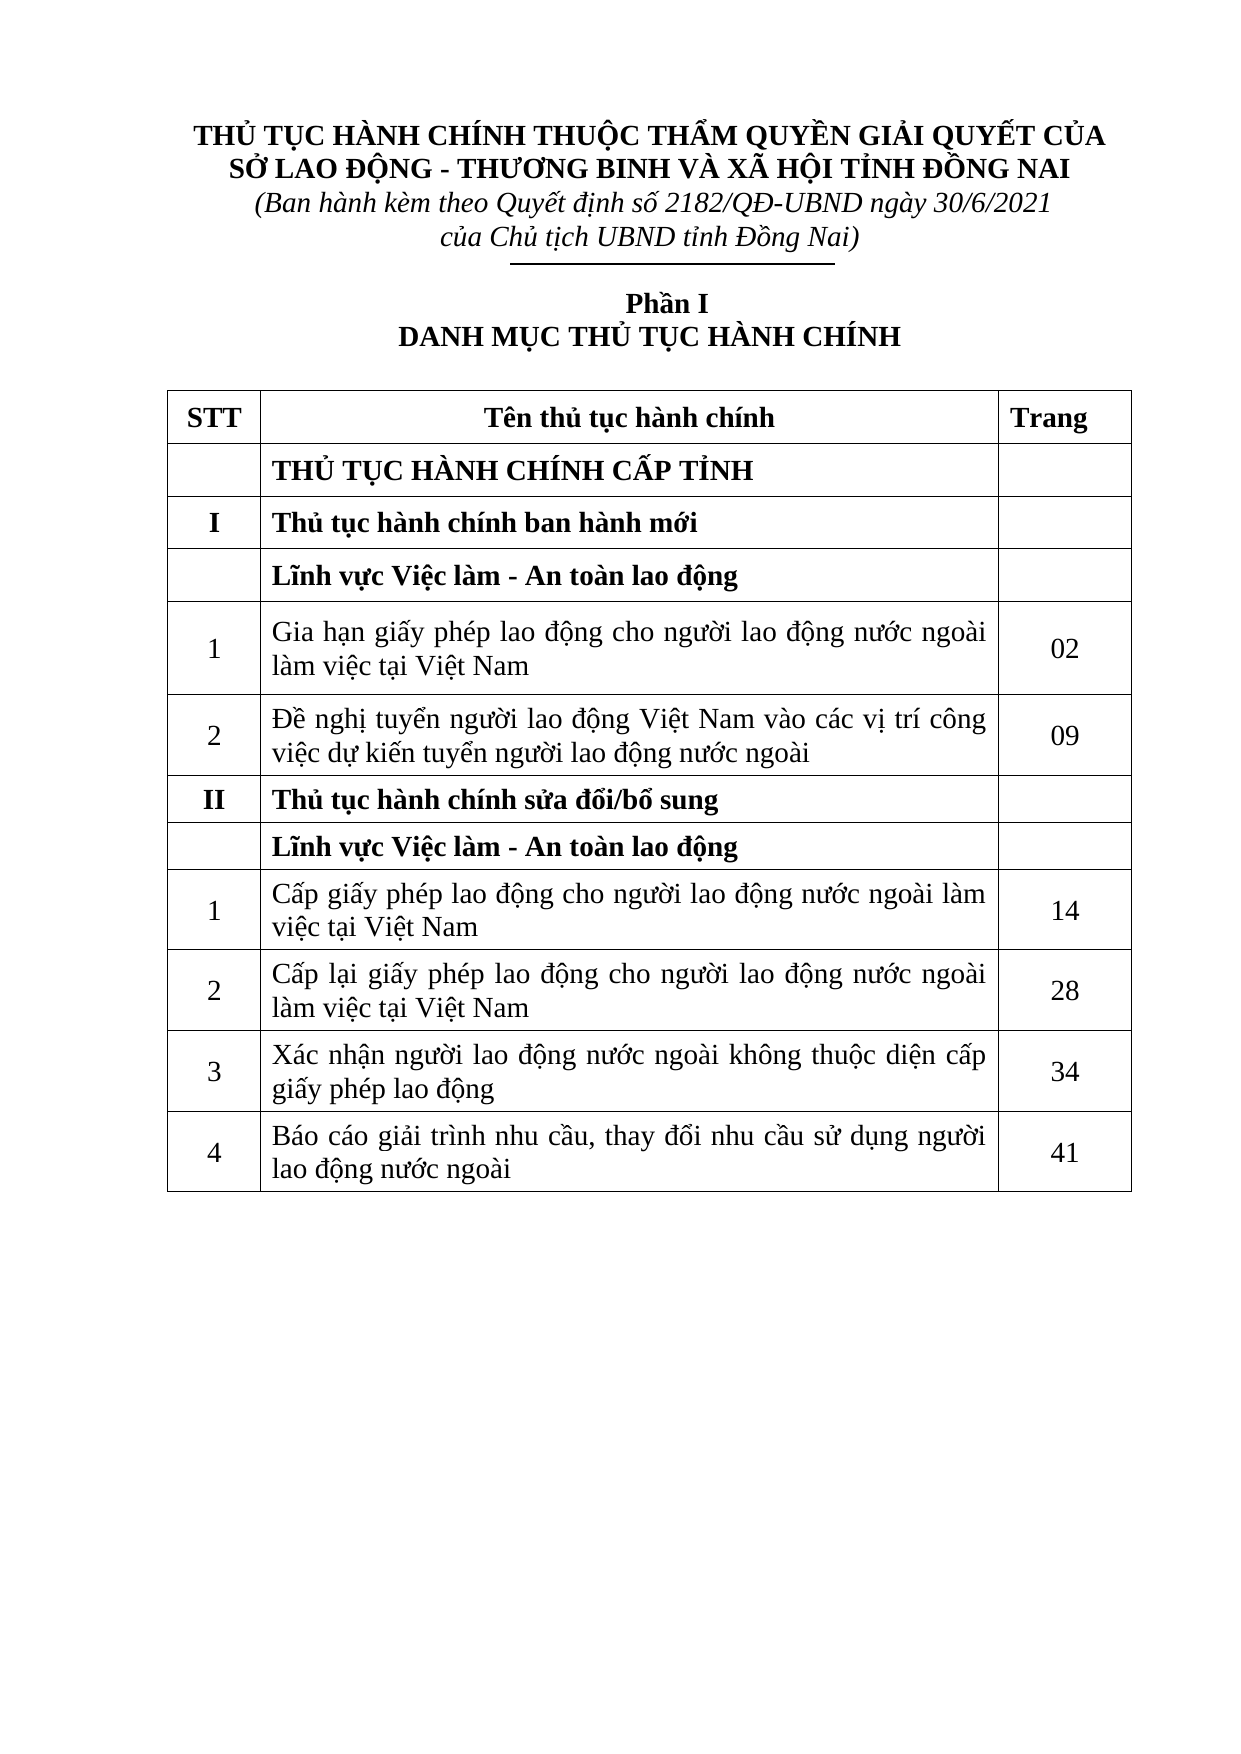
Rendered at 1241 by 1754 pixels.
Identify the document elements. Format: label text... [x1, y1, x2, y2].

table_cell Xác nhận người lao động nước ngoài không thuộc diện cấp giấy phép lao động [261, 1031, 998, 1111]
table_header Trang [999, 391, 1131, 443]
table_cell [999, 776, 1131, 822]
table_cell 2 [168, 695, 260, 774]
text DANH MỤC THỦ TỤC HÀNH CHÍNH [177, 319, 1122, 353]
table_cell 09 [999, 695, 1131, 774]
table_cell [999, 444, 1131, 496]
table_cell [999, 549, 1131, 601]
text (Ban hành kèm theo Quyết định số 2182/QĐ-UBND ngày 30/6/2021 [177, 185, 1122, 219]
table_cell Gia hạn giấy phép lao động cho người lao động nước ngoài làm việc tại Việt Nam [261, 602, 998, 694]
table_cell Thủ tục hành chính sửa đổi/bổ sung [261, 776, 998, 822]
table_cell 1 [168, 602, 260, 694]
table_cell 02 [999, 602, 1131, 694]
text Phần I [177, 286, 1122, 319]
table_cell [168, 549, 260, 601]
table_cell 2 [168, 950, 260, 1030]
table_cell Đề nghị tuyển người lao động Việt Nam vào các vị trí công việc dự kiến tuyển người lao động nước ngoài [261, 695, 998, 774]
table_cell 4 [168, 1112, 260, 1191]
text THỦ TỤC HÀNH CHÍNH THUỘC THẨM QUYỀN GIẢI QUYẾT CỦA SỞ LAO ĐỘNG - THƯƠNG BINH VÀ XÃ HỘI TỈNH ĐỒNG NAI [177, 118, 1122, 185]
table_cell 3 [168, 1031, 260, 1111]
table_cell II [168, 776, 260, 822]
table_cell 41 [999, 1112, 1131, 1191]
table_cell Cấp giấy phép lao động cho người lao động nước ngoài làm việc tại Việt Nam [261, 870, 998, 949]
table_cell [168, 823, 260, 869]
table_cell 28 [999, 950, 1131, 1030]
table_cell Lĩnh vực Việc làm - An toàn lao động [261, 823, 998, 869]
table_cell Báo cáo giải trình nhu cầu, thay đổi nhu cầu sử dụng người lao động nước ngoài [261, 1112, 998, 1191]
text của Chủ tịch UBND tỉnh Đồng Nai) [177, 219, 1122, 252]
table_cell 34 [999, 1031, 1131, 1111]
table_cell THỦ TỤC HÀNH CHÍNH CẤP TỈNH [261, 444, 998, 496]
table_cell 14 [999, 870, 1131, 949]
table_cell Lĩnh vực Việc làm - An toàn lao động [261, 549, 998, 601]
table_cell [999, 823, 1131, 869]
table_cell 1 [168, 870, 260, 949]
table_header STT [168, 391, 260, 443]
table_cell Cấp lại giấy phép lao động cho người lao động nước ngoài làm việc tại Việt Nam [261, 950, 998, 1030]
table_cell Thủ tục hành chính ban hành mới [261, 497, 998, 548]
table_cell [999, 497, 1131, 548]
table_header Tên thủ tục hành chính [261, 391, 998, 443]
table_cell [168, 444, 260, 496]
table_cell I [168, 497, 260, 548]
